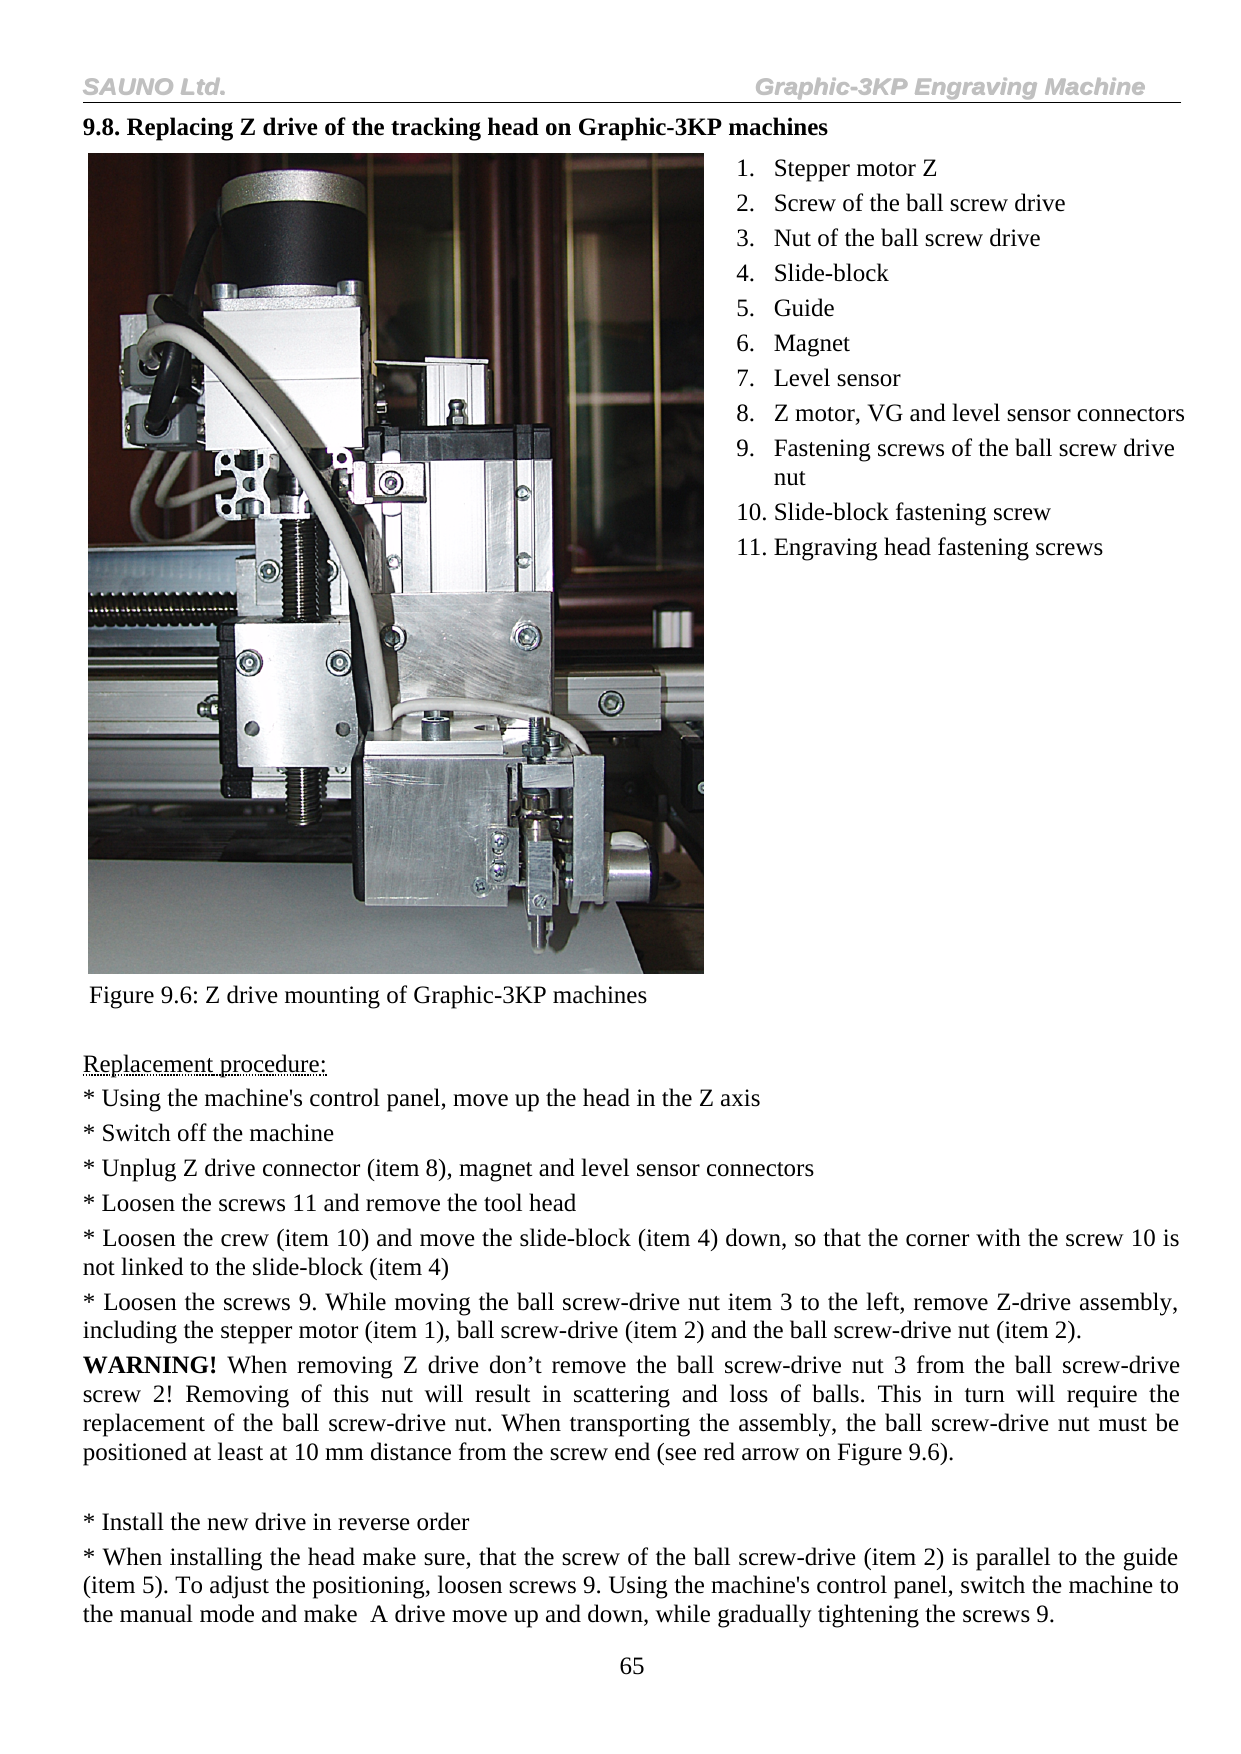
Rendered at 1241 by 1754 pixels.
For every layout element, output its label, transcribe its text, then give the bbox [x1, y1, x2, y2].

text * Unplug Z drive connector (item 8), magnet and level sensor connectors [83, 1153, 1181, 1182]
text * Using the machine's control panel, move up the head in the Z axis [83, 1083, 1181, 1112]
picture [88, 153, 704, 974]
text * Switch off the machine [83, 1118, 1181, 1147]
subtitle Replacement procedure: [83, 1056, 1181, 1077]
text * Loosen the screws 9. While moving the ball screw-drive nut item 3 to the left, remove Z-drive assembly, including the stepper motor (item 1), ball screw-drive (item 2) and the ball screw-drive nut (item 2). [83, 1287, 1181, 1344]
text * Loosen the crew (item 10) and move the slide-block (item 4) down, so that the corner with the screw 10 is not linked to the slide-block (item 4) [83, 1223, 1181, 1281]
text * Loosen the screws 11 and remove the tool head [83, 1188, 1181, 1217]
text * Install the new drive in reverse order [83, 1507, 1181, 1536]
text WARNING! When removing Z drive don’t remove the ball screw-drive nut 3 from the ball screw-drive screw 2! Removing of this nut will result in scattering and loss of balls. This in turn will require the replacement of the ball screw-drive nut. When transporting the assembly, the ball screw-drive nut must be positioned at least at 10 mm distance from the screw end (see red arrow on Figure 9.6). [83, 1351, 1181, 1466]
table_header Figure 9.6: Z drive mounting of Graphic-3KP machines [83, 147, 723, 1008]
subtitle Replacing Z drive of the tracking head on Graphic-3KP machines [83, 116, 1181, 141]
text * When installing the head make sure, that the screw of the ball screw-drive (item 2) is parallel to the guide (item 5). To adjust the positioning, loosen screws 9. Using the machine's control panel, switch the machine to the manual mode and make A drive move up and down, while gradually tightening the screws 9. [83, 1542, 1181, 1628]
table_header Stepper motor Z Screw of the ball screw drive Nut of the ball screw drive Slide-block Guide Magnet Level sensor Z motor, VG and level sensor connectors Fastening screws of the ball screw drive nut Slide-block fastening screw Engraving head fastening screws [723, 147, 1205, 1008]
